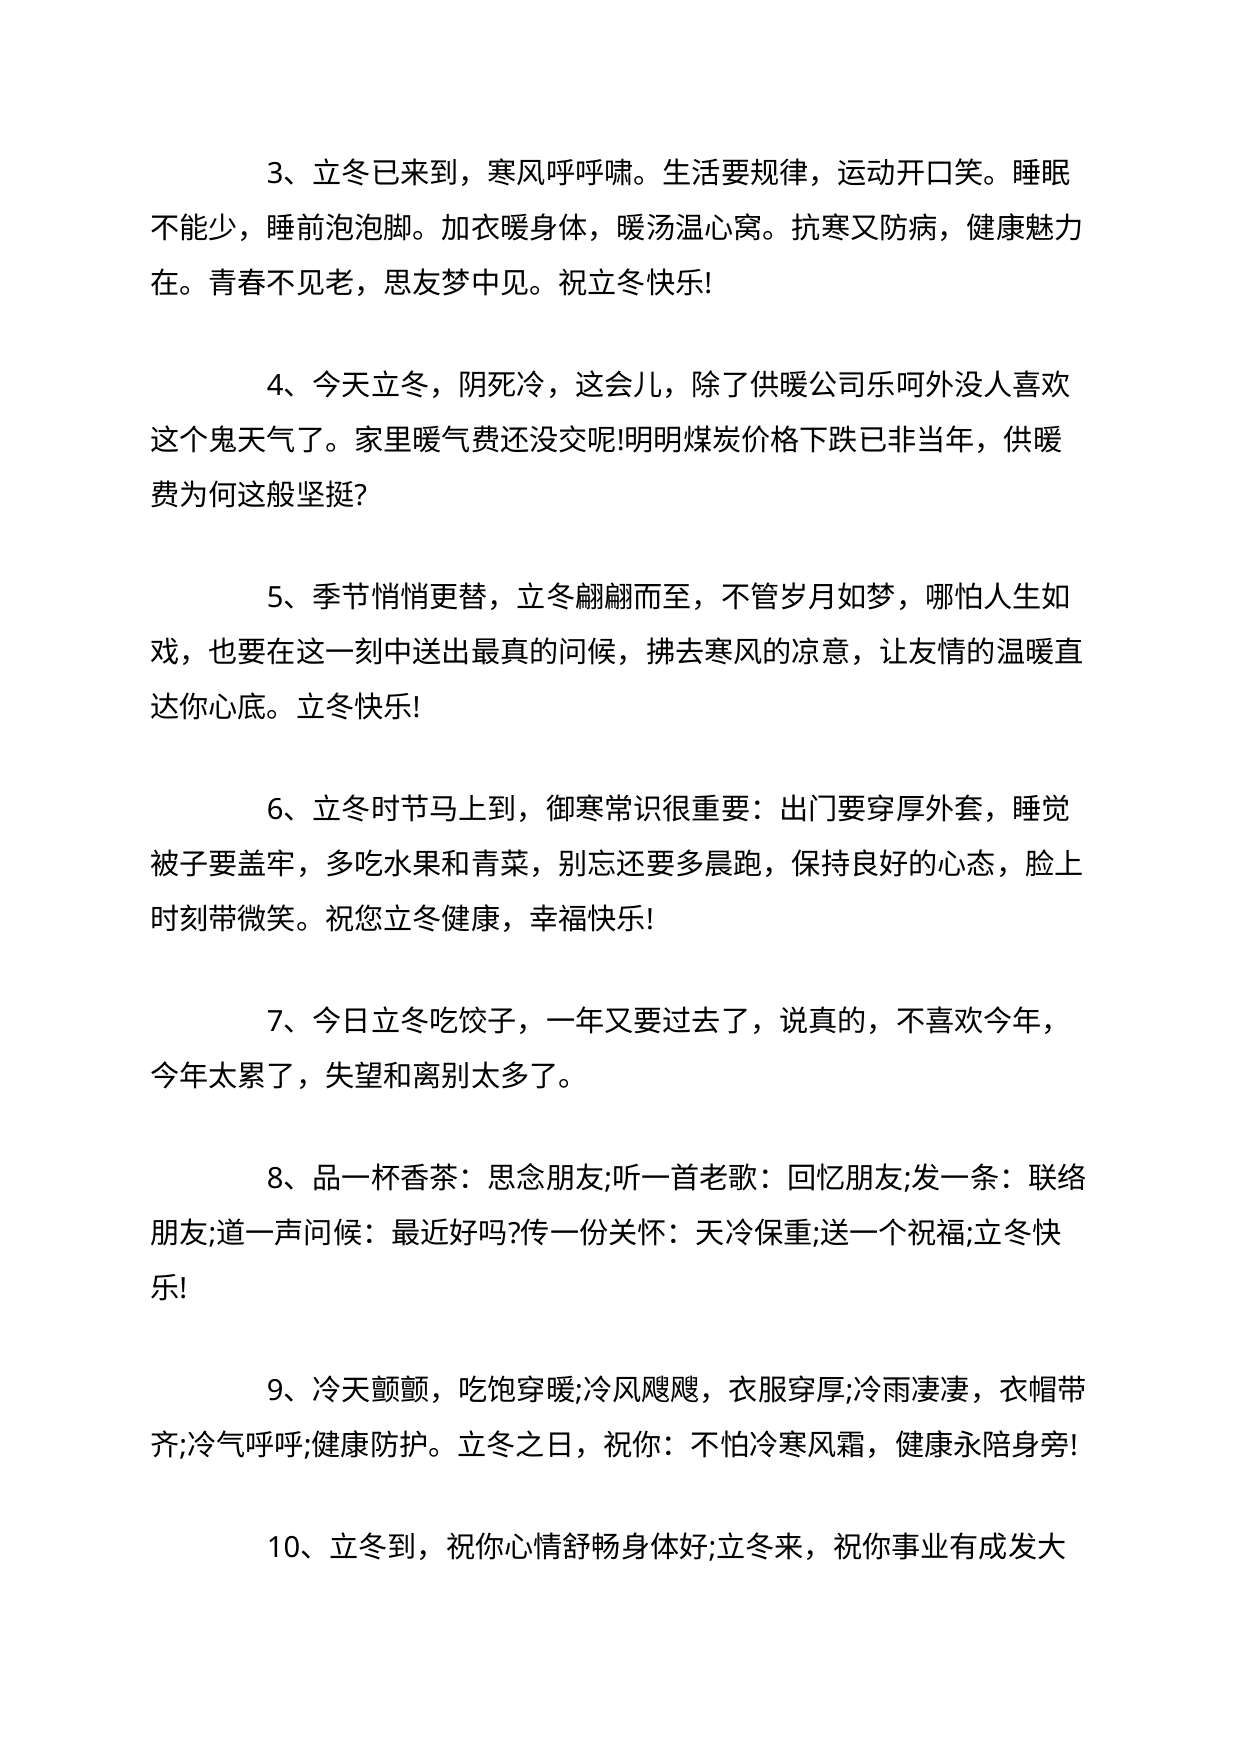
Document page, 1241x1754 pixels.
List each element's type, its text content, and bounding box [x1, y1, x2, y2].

text 9、冷天颤颤，吃饱穿暖;冷风飕飕，衣服穿厚;冷雨凄凄，衣帽带齐;冷气呼呼;健康防护。立冬之日，祝你：不怕冷寒风霜，健康永陪身旁! [150, 1366, 1090, 1464]
text 4、今天立冬，阴死冷，这会儿，除了供暖公司乐呵外没人喜欢这个鬼天气了。家里暖气费还没交呢!明明煤炭价格下跌已非当年，供暖费为何这般坚挺? [150, 362, 1090, 514]
text 5、季节悄悄更替，立冬翩翩而至，不管岁月如梦，哪怕人生如戏，也要在这一刻中送出最真的问候，拂去寒风的凉意，让友情的温暖直达你心底。立冬快乐! [150, 574, 1090, 726]
text 6、立冬时节马上到，御寒常识很重要：出门要穿厚外套，睡觉被子要盖牢，多吃水果和青菜，别忘还要多晨跑，保持良好的心态，脸上时刻带微笑。祝您立冬健康，幸福快乐! [150, 786, 1090, 938]
text 8、品一杯香茶：思念朋友;听一首老歌：回忆朋友;发一条：联络朋友;道一声问候：最近好吗?传一份关怀：天冷保重;送一个祝福;立冬快乐! [150, 1154, 1090, 1307]
text 3、立冬已来到，寒风呼呼啸。生活要规律，运动开口笑。睡眠不能少，睡前泡泡脚。加衣暖身体，暖汤温心窝。抗寒又防病，健康魅力在。青春不见老，思友梦中见。祝立冬快乐! [150, 150, 1090, 302]
text 7、今日立冬吃饺子，一年又要过去了，说真的，不喜欢今年，今年太累了，失望和离别太多了。 [150, 998, 1090, 1095]
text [150, 1523, 1090, 1566]
